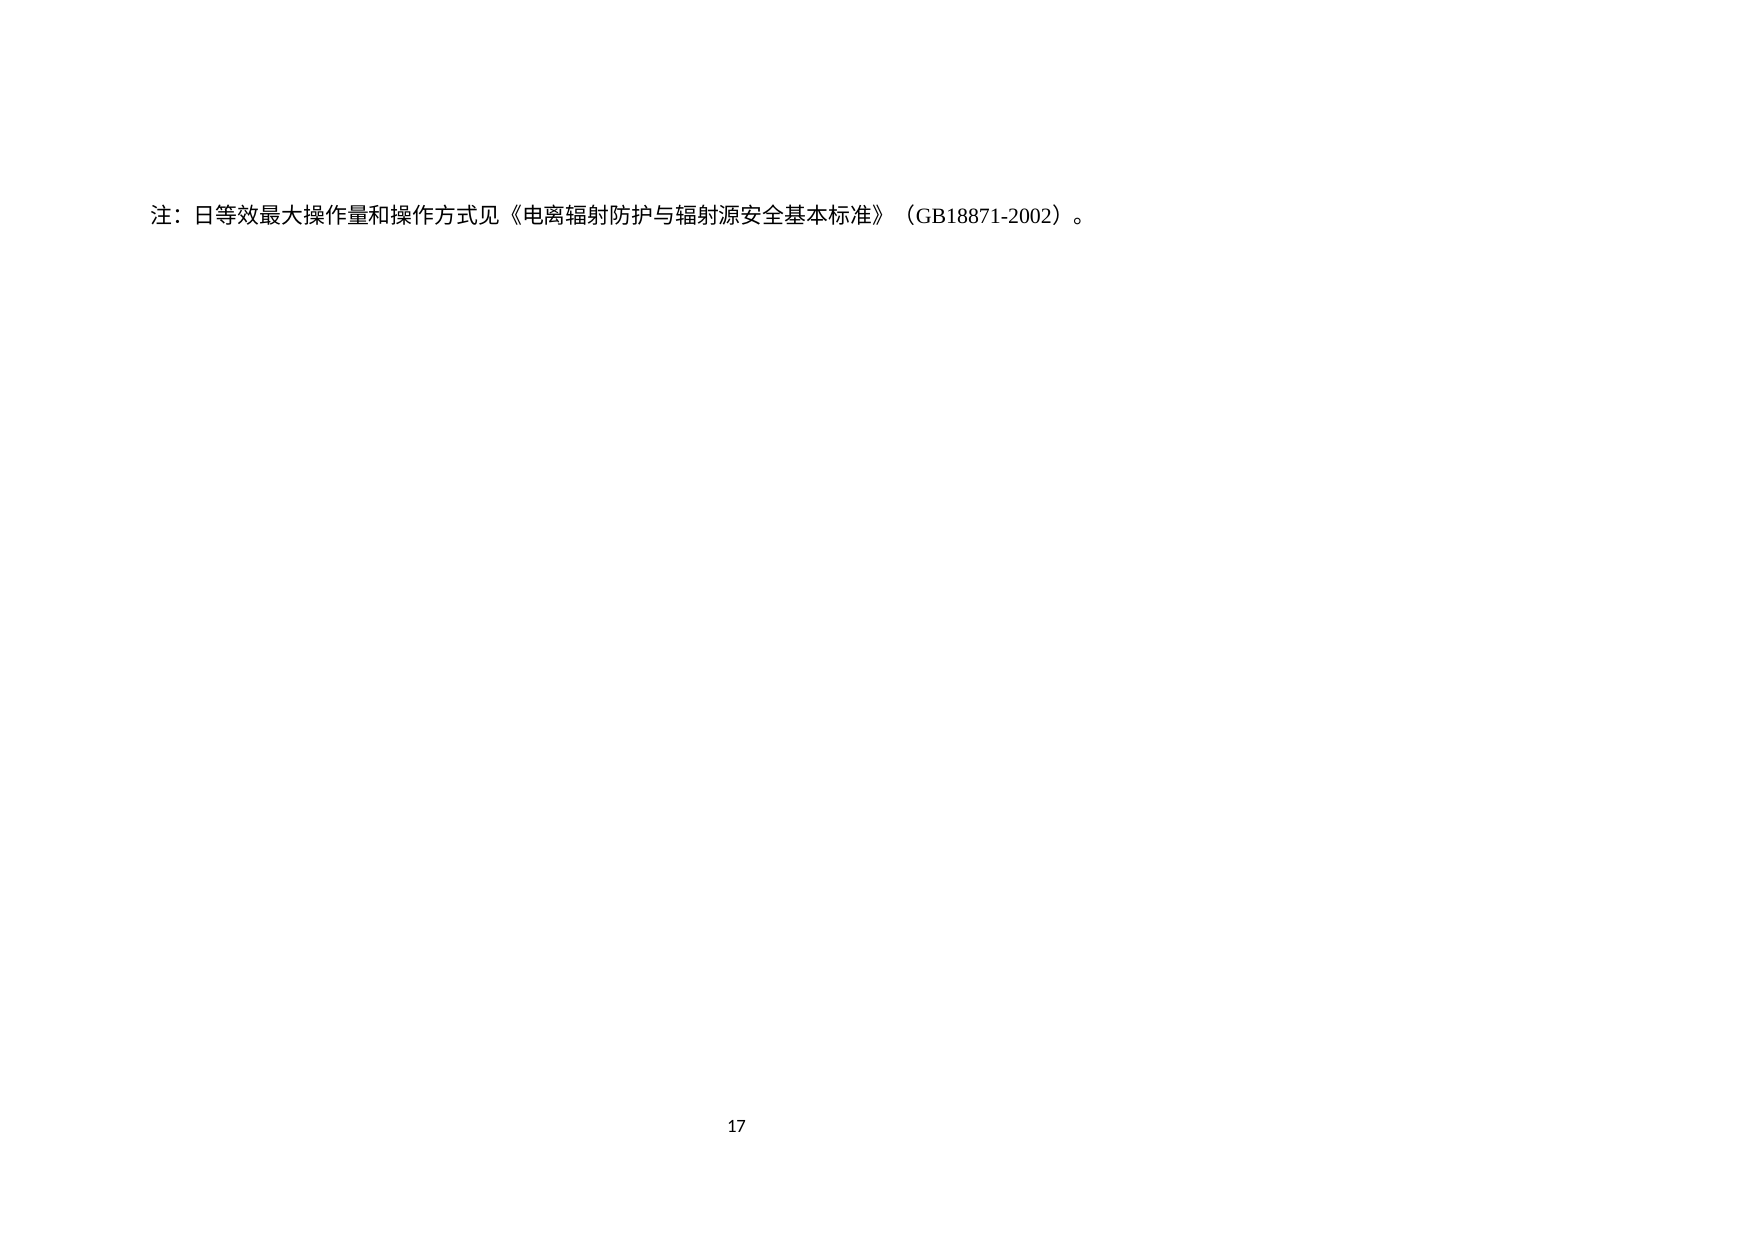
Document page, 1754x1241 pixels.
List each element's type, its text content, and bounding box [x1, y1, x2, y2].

text 注：日等效最大操作量和操作方式见《电离辐射防护与辐射源安全基本标准》（GB18871-2002）。 [150, 198, 1604, 230]
